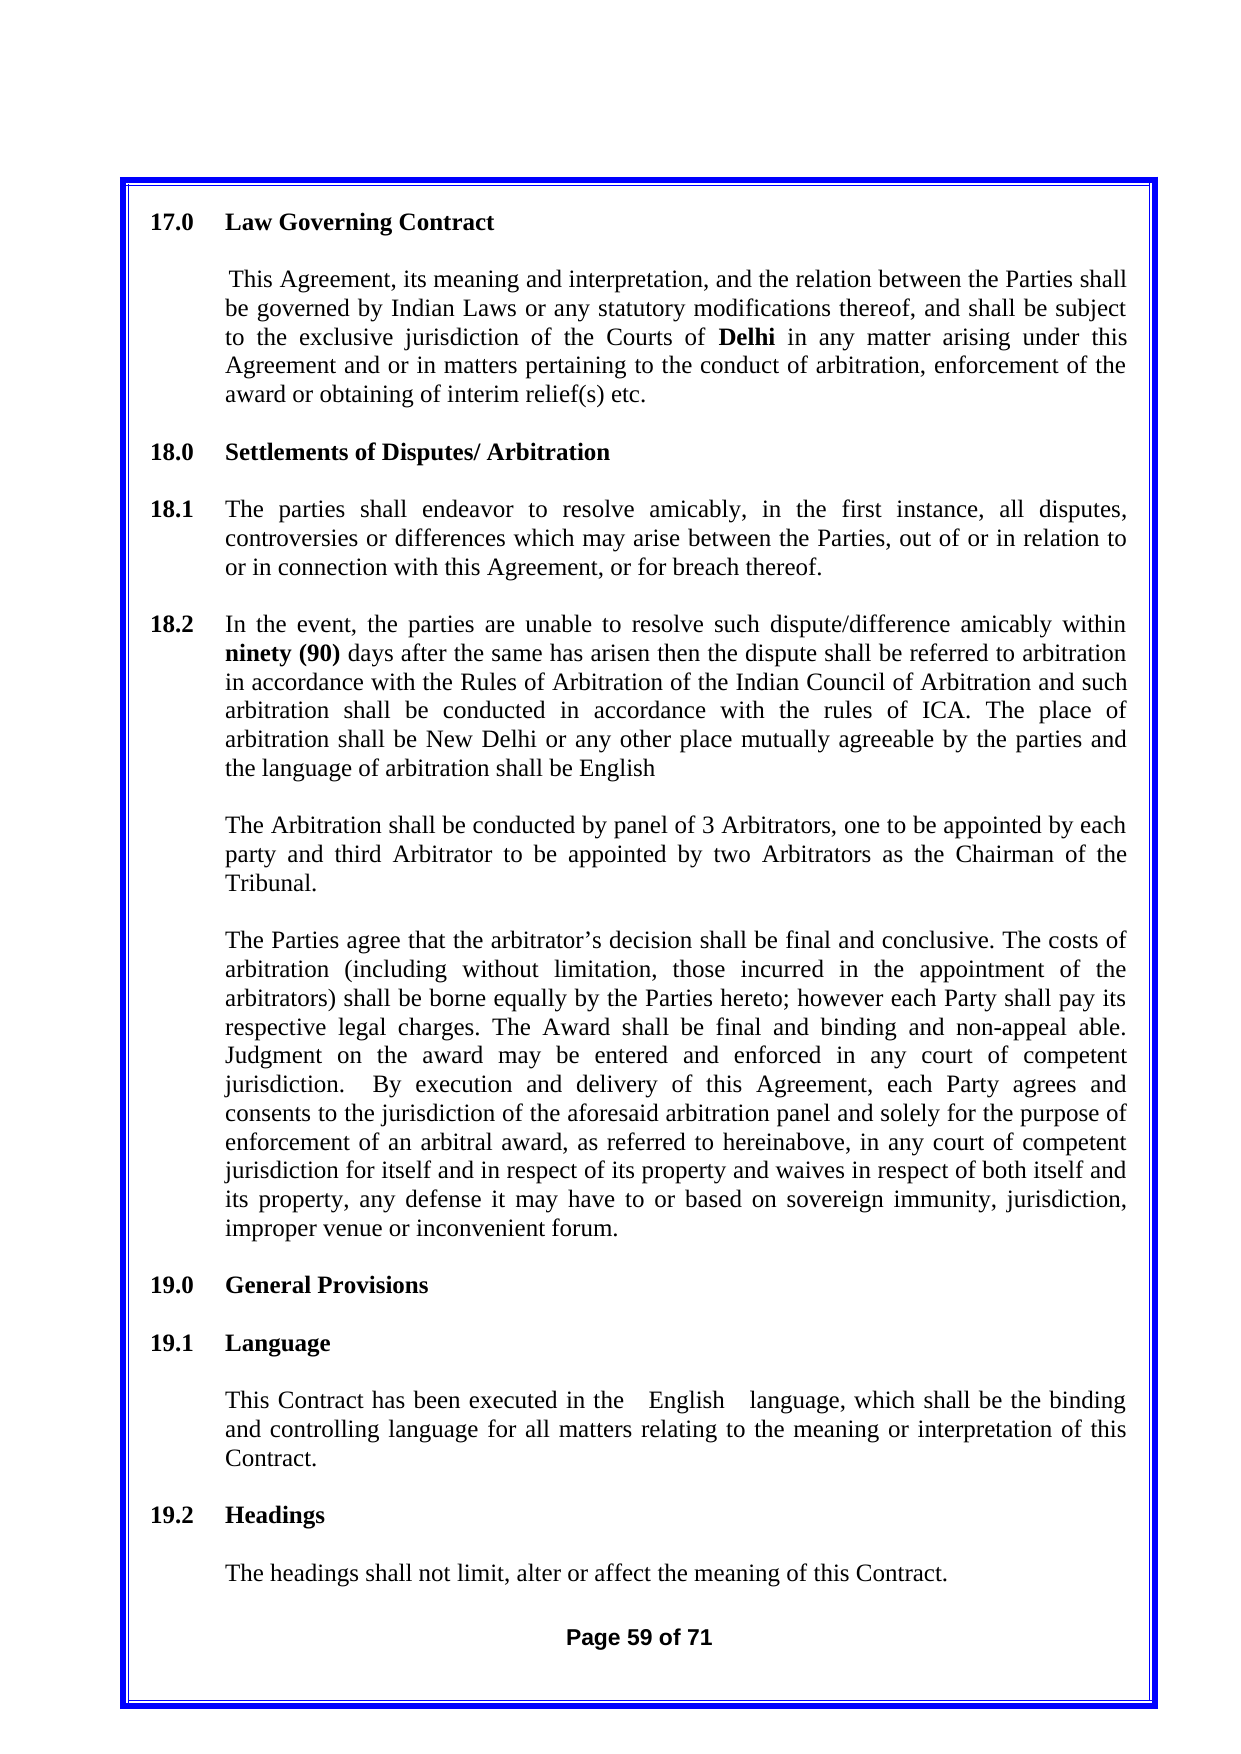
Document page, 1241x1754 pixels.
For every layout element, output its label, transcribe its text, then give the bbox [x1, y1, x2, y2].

text This Agreement, its meaning and interpretation, and the relation between the Parties shall be governed by Indian Laws or any statutory modifications thereof, and shall be subject to the exclusive jurisdiction of the Courts of Delhi in any matter arising under this Agreement and or in matters pertaining to the conduct of arbitration, enforcement of the award or obtaining of interim relief(s) etc. [150, 264, 1128, 408]
text 18.0 Settlements of Disputes/ Arbitration [150, 437, 1128, 466]
text 17.0 Law Governing Contract [150, 207, 1128, 236]
text 18.1 The parties shall endeavor to resolve amicably, in the first instance, all disputes, controversies or differences which may arise between the Parties, out of or in relation to or in connection with this Agreement, or for breach thereof. [150, 494, 1128, 581]
text 18.2 In the event, the parties are unable to resolve such dispute/difference amicably within ninety (90) days after the same has arisen then the dispute shall be referred to arbitration in accordance with the Rules of Arbitration of the Indian Council of Arbitration and such arbitration shall be conducted in accordance with the rules of ICA. The place of arbitration shall be New Delhi or any other place mutually agreeable by the parties and the language of arbitration shall be English [150, 609, 1128, 782]
text This Contract has been executed in the English language, which shall be the binding and controlling language for all matters relating to the meaning or interpretation of this Contract. [150, 1386, 1128, 1472]
text 19.0 General Provisions [150, 1271, 1128, 1299]
text The Arbitration shall be conducted by panel of 3 Arbitrators, one to be appointed by each party and third Arbitrator to be appointed by two Arbitrators as the Chairman of the Tribunal. [225, 811, 1128, 897]
text 19.1 Language [150, 1328, 1128, 1357]
text 19.2 Headings [150, 1501, 1128, 1529]
text The Parties agree that the arbitrator’s decision shall be final and conclusive. The costs of arbitration (including without limitation, those incurred in the appointment of the arbitrators) shall be borne equally by the Parties hereto; however each Party shall pay its respective legal charges. The Award shall be final and binding and non-appeal able. Judgment on the award may be entered and enforced in any court of competent jurisdiction. By execution and delivery of this Agreement, each Party agrees and consents to the jurisdiction of the aforesaid arbitration panel and solely for the purpose of enforcement of an arbitral award, as referred to hereinabove, in any court of competent jurisdiction for itself and in respect of its property and waives in respect of both itself and its property, any defense it may have to or based on sovereign immunity, jurisdiction, improper venue or inconvenient forum. [225, 926, 1128, 1242]
text The headings shall not limit, alter or affect the meaning of this Contract. [150, 1558, 1128, 1587]
